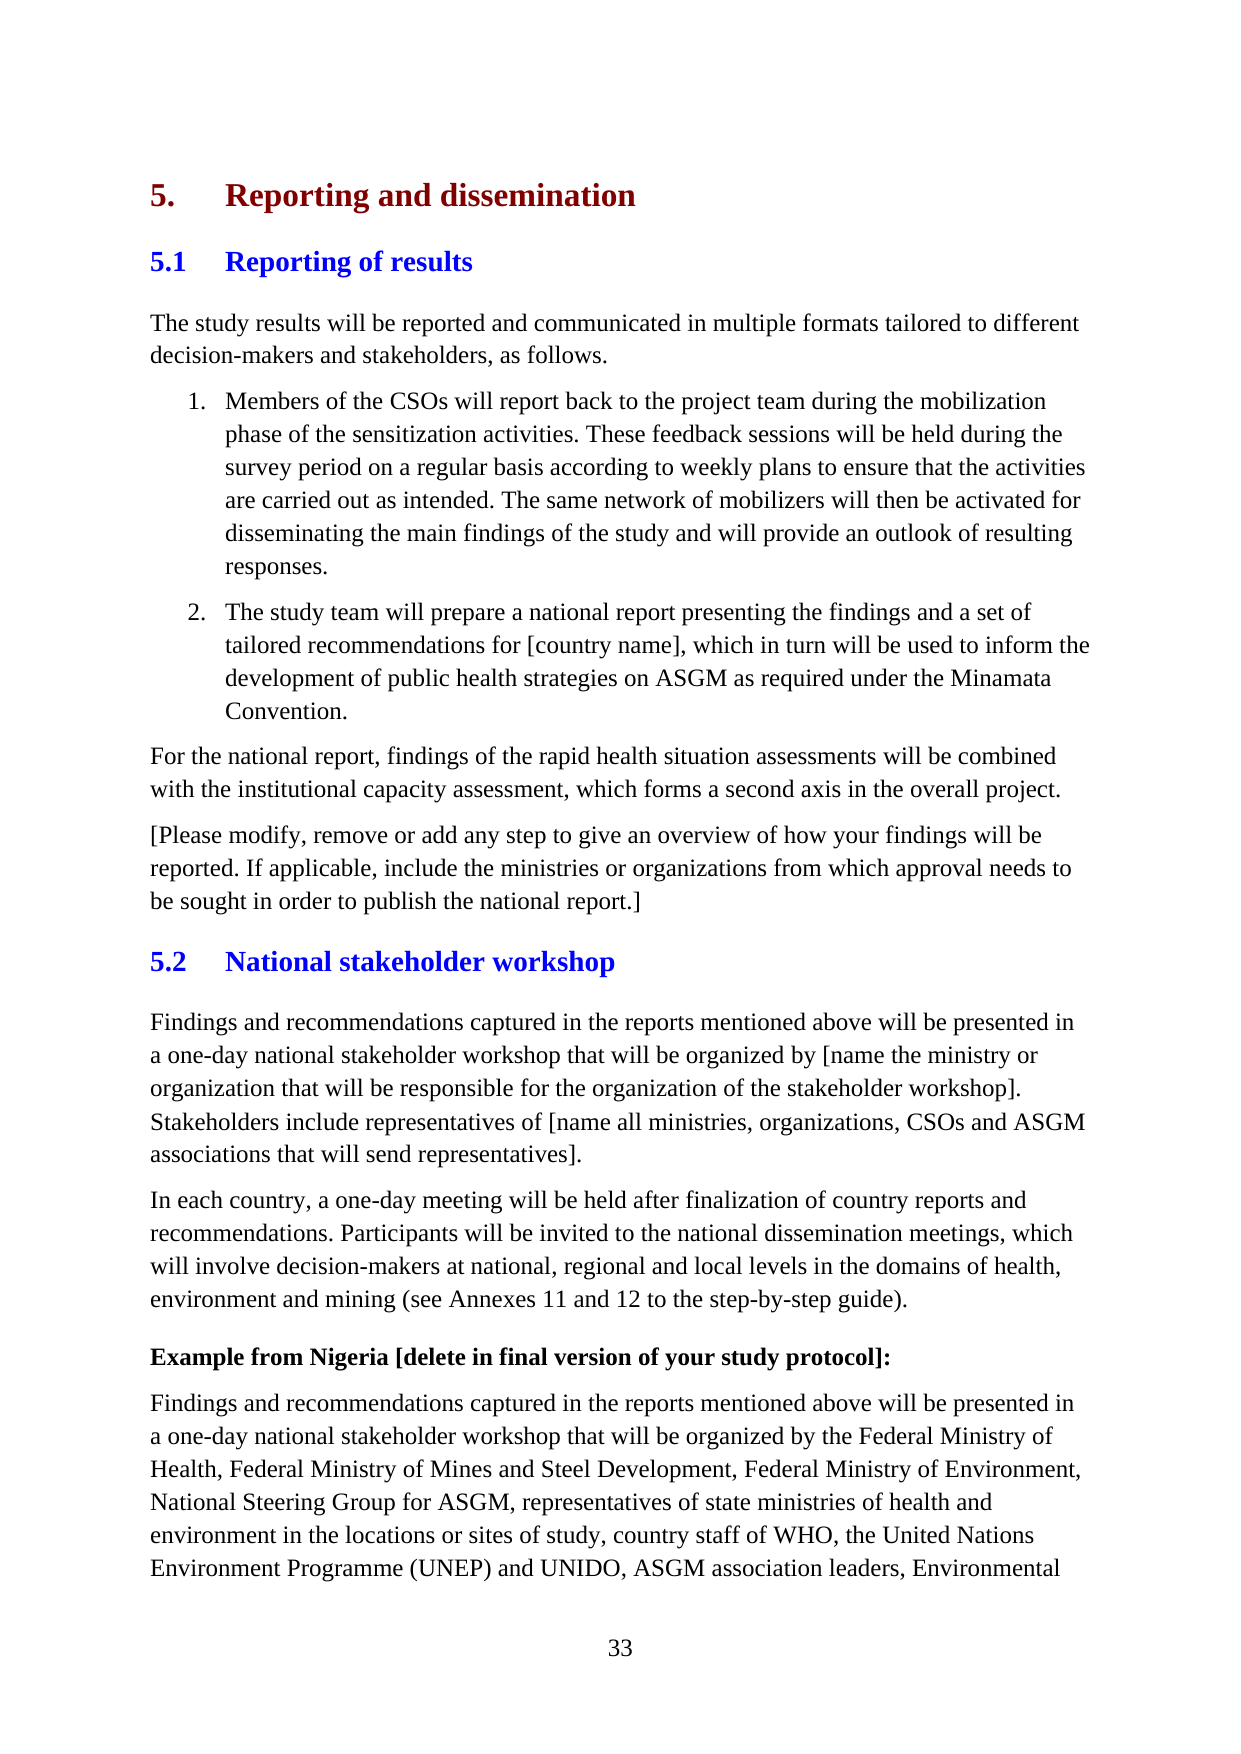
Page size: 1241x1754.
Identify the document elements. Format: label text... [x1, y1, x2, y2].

subtitle 5.2 National stakeholder workshop [150, 944, 1090, 977]
subtitle 5.1 Reporting of results [150, 244, 1090, 278]
list Members of the CSOs will report back to the project team during the mobilization phase of the sensitization activities. These feedback sessions will be held during the survey period on a regular basis according to weekly plans to ensure that the activities are carried out as intended. The same network of mobilizers will then be activated for disseminating the main findings of the study and will provide an outlook of resulting responses. [187, 386, 1090, 580]
text Example from Nigeria [delete in final version of your study protocol]: [150, 1342, 1090, 1371]
text The study results will be reported and communicated in multiple formats tailored to different decision-makers and stakeholders, as follows. [150, 308, 1090, 369]
text Findings and recommendations captured in the reports mentioned above will be presented in a one-day national stakeholder workshop that will be organized by [name the ministry or organization that will be responsible for the organization of the stakeholder workshop]. Stakeholders include representatives of [name all ministries, organizations, CSOs and ASGM associations that will send representatives]. [150, 1007, 1090, 1168]
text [150, 1388, 1090, 1582]
subtitle 5. Reporting and dissemination [150, 175, 1090, 213]
text For the national report, findings of the rapid health situation assessments will be combined with the institutional capacity assessment, which forms a second axis in the overall project. [150, 741, 1090, 803]
list The study team will prepare a national report presenting the findings and a set of tailored recommendations for [country name], which in turn will be used to inform the development of public health strategies on ASGM as required under the Minamata Convention. [187, 597, 1090, 724]
text In each country, a one-day meeting will be held after finalization of country reports and recommendations. Participants will be invited to the national dissemination meetings, which will involve decision-makers at national, regional and local levels in the domains of health, environment and mining (see Annexes 11 and 12 to the step-by-step guide). [150, 1185, 1090, 1313]
text [Please modify, remove or add any step to give an overview of how your findings will be reported. If applicable, include the ministries or organizations from which approval needs to be sought in order to publish the national report.] [150, 820, 1090, 915]
